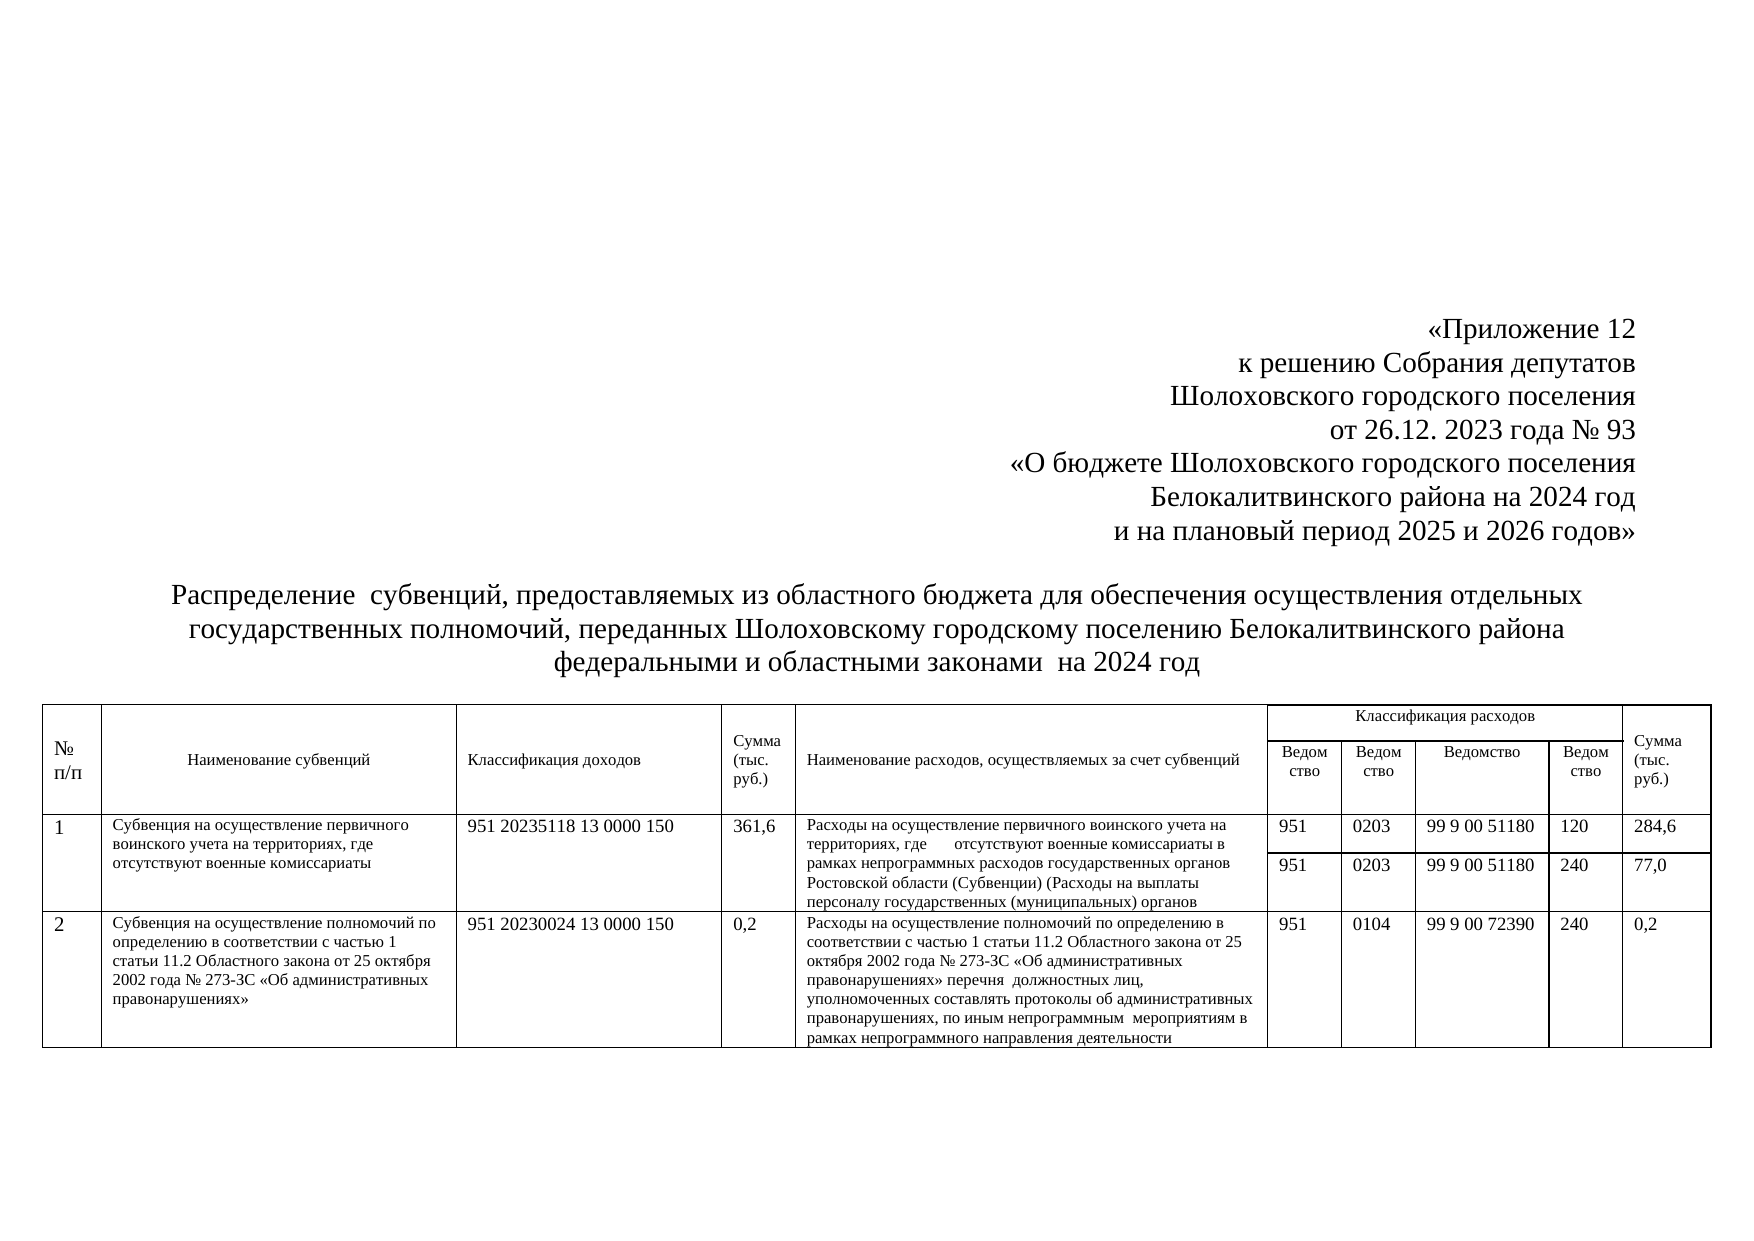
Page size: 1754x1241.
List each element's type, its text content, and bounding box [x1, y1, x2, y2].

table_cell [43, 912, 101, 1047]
text Белокалитвинского района на 2024 год [118, 479, 1636, 513]
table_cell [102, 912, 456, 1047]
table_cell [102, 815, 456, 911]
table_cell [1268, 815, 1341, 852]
text Шолоховского городского поселения [118, 378, 1636, 412]
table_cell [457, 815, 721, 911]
text Распределение субвенций, предоставляемых из областного бюджета для обеспечения осуществления отдельных государственных полномочий, переданных Шолоховскому городскому поселению Белокалитвинского района федеральными и областными законами на 2024 год [118, 577, 1636, 678]
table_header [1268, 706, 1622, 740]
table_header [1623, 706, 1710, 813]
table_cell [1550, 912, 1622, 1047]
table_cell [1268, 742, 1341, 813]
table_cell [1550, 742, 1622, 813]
text и на плановый период 2025 и 2026 годов» [118, 513, 1636, 546]
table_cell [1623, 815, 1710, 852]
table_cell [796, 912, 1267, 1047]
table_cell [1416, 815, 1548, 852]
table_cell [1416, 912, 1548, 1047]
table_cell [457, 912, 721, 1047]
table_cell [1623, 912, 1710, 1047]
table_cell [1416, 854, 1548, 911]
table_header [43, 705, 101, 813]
text от 26.12. 2023 года № 93 [118, 412, 1636, 446]
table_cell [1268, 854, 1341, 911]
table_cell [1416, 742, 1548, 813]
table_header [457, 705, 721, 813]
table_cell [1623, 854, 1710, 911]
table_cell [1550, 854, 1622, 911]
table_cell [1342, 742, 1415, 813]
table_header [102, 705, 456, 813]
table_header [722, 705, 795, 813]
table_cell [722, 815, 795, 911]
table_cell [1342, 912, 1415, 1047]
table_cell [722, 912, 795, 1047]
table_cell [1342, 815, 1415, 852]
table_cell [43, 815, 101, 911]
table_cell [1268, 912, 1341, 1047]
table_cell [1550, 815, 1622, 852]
text «О бюджете Шолоховского городского поселения [118, 446, 1636, 479]
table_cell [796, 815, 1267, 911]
text «Приложение 12 [118, 311, 1636, 345]
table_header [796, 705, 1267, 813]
text к решению Собрания депутатов [118, 345, 1636, 378]
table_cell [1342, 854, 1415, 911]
